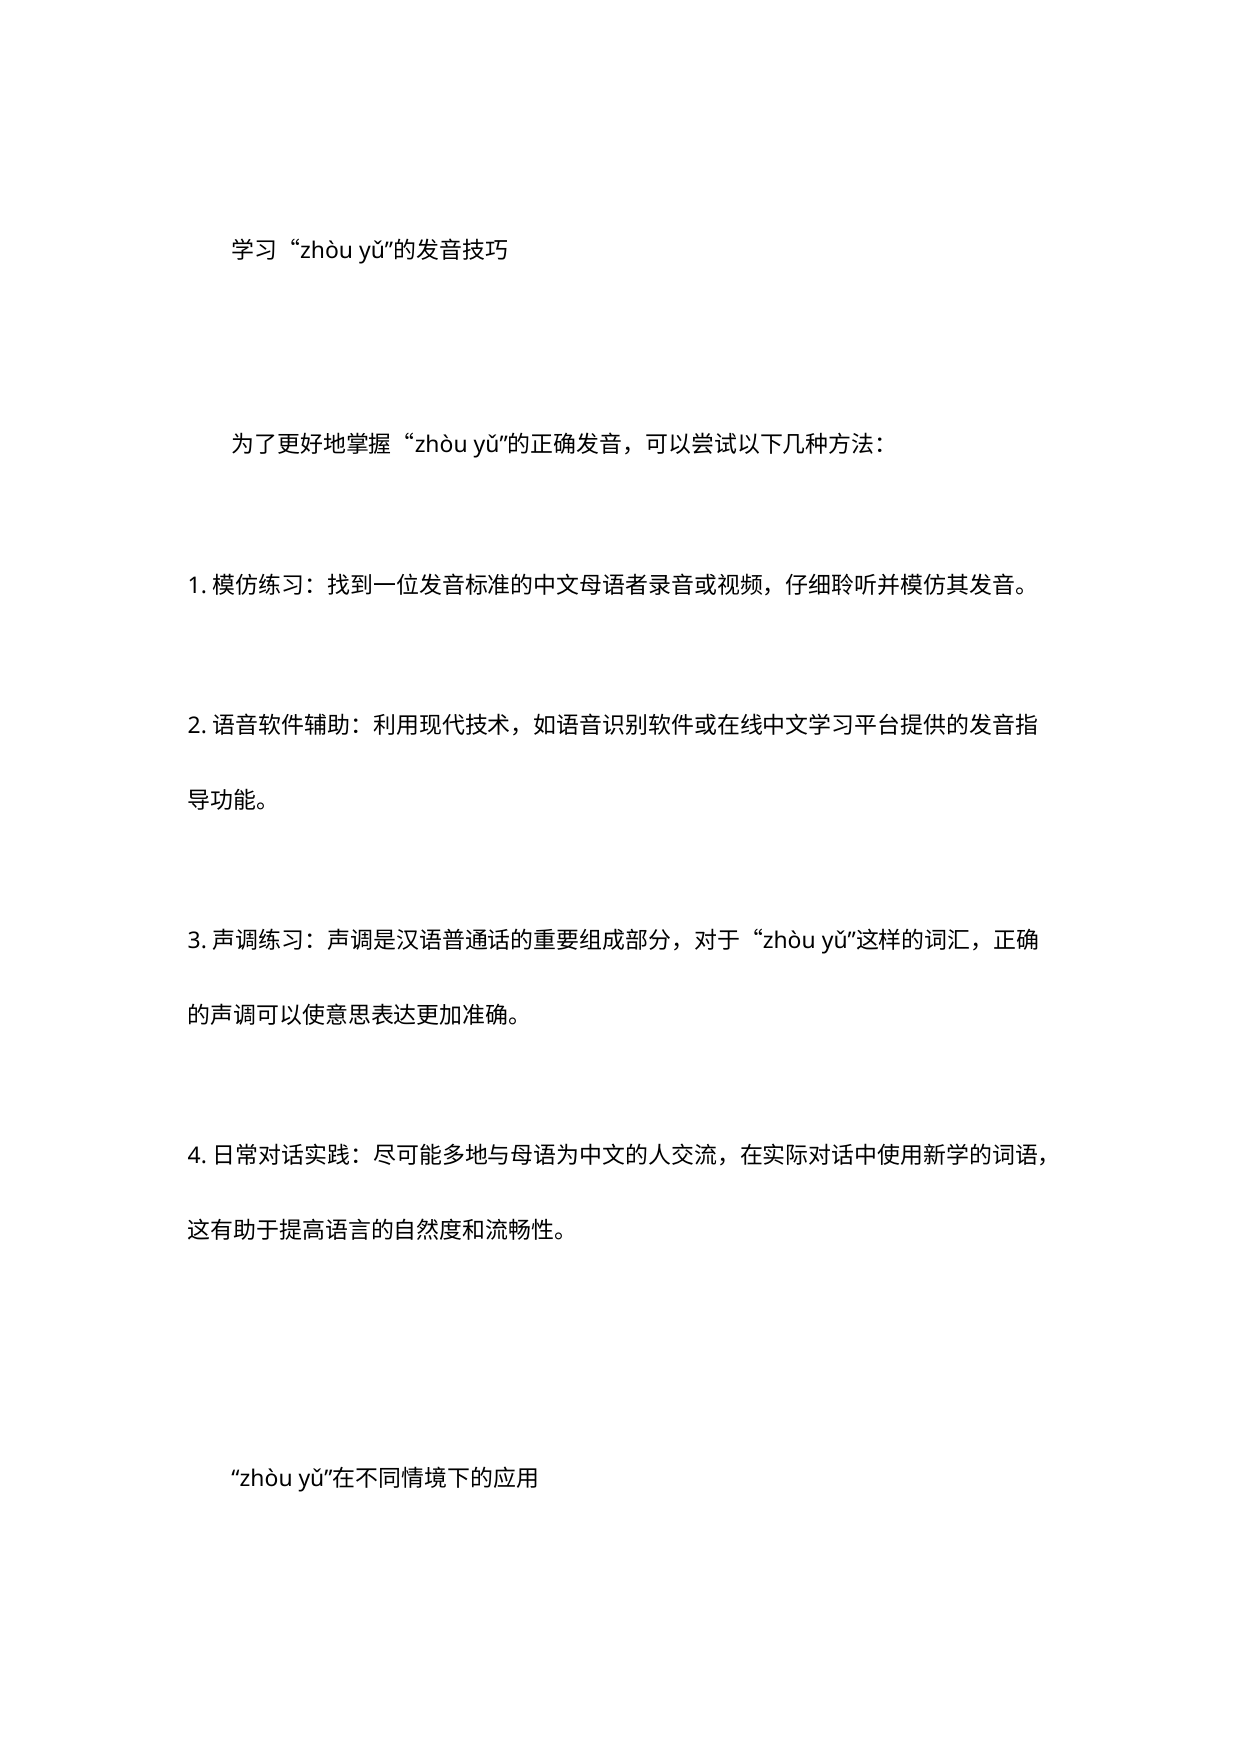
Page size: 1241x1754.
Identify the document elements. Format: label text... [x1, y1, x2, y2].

text 学习“zhòu yǔ”的发音技巧 [187, 216, 1053, 281]
text 4. 日常对话实践：尽可能多地与母语为中文的人交流，在实际对话中使用新学的词语，这有助于提高语言的自然度和流畅性。 [187, 1121, 1053, 1261]
text 1. 模仿练习：找到一位发音标准的中文母语者录音或视频，仔细聆听并模仿其发音。 [187, 551, 1053, 616]
text 2. 语音软件辅助：利用现代技术，如语音识别软件或在线中文学习平台提供的发音指导功能。 [187, 691, 1053, 831]
text 为了更好地掌握“zhòu yǔ”的正确发音，可以尝试以下几种方法： [187, 410, 1053, 475]
text “zhòu yǔ”在不同情境下的应用 [187, 1444, 1053, 1509]
text 3. 声调练习：声调是汉语普通话的重要组成部分，对于“zhòu yǔ”这样的词汇，正确的声调可以使意思表达更加准确。 [187, 906, 1053, 1046]
